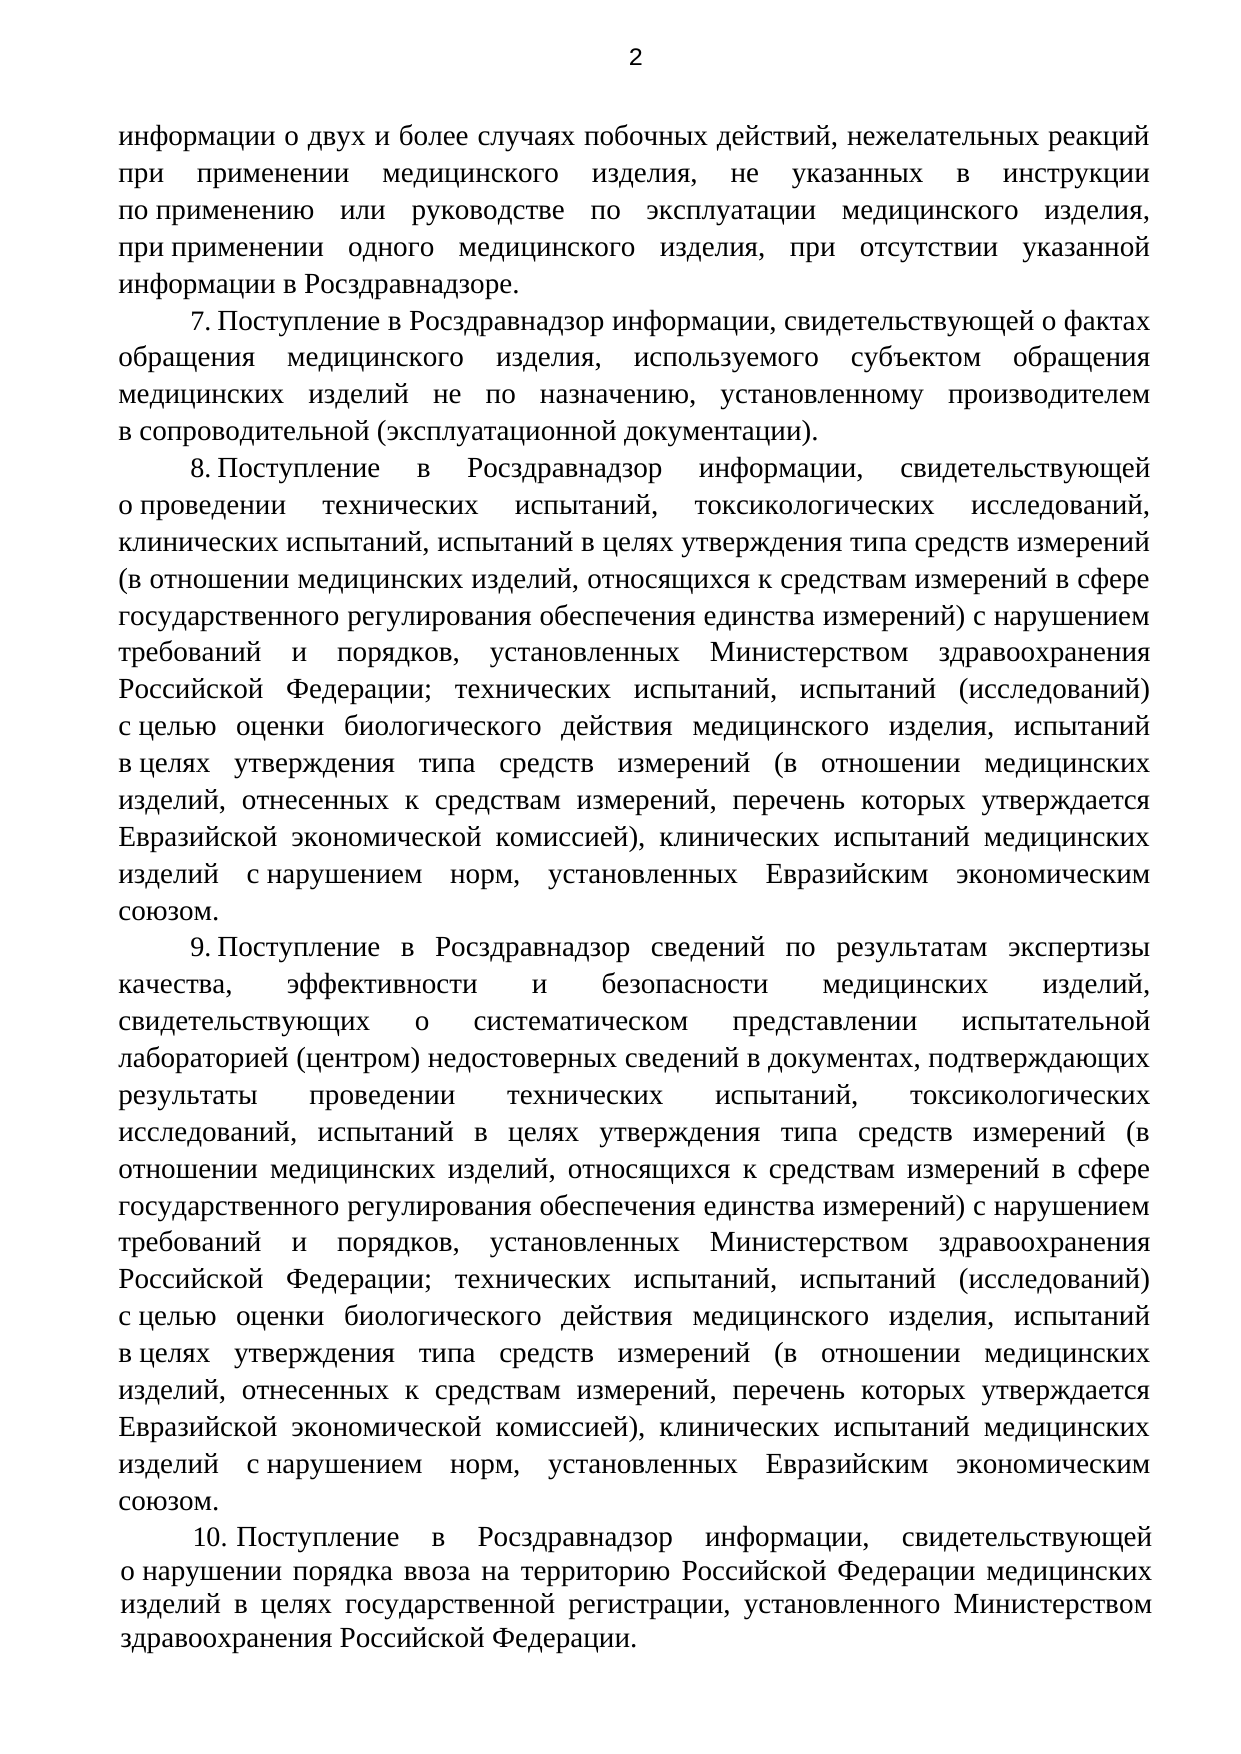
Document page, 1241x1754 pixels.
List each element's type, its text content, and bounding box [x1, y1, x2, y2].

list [118, 118, 1151, 299]
list Поступление в Росздравнадзор сведений по результатам экспертизы качества, эффективности и безопасности медицинских изделий, свидетельствующих о систематическом представлении испытательной лабораторией (центром) недостоверных сведений в документах, подтверждающих результаты проведении технических испытаний, токсикологических исследований, испытаний в целях утверждения типа средств измерений (в отношении медицинских изделий, относящихся к средствам измерений в сфере государственного регулирования обеспечения единства измерений) с нарушением требований и порядков, установленных Министерством здравоохранения Российской Федерации; технических испытаний, испытаний (исследований) с целью оценки биологического действия медицинского изделия, испытаний в целях утверждения типа средств измерений (в отношении медицинских изделий, отнесенных к средствам измерений, перечень которых утверждается Евразийской экономической комиссией), клинических испытаний медицинских изделий с нарушением норм, установленных Евразийским экономическим союзом. [118, 929, 1151, 1516]
list Поступление в Росздравнадзор информации, свидетельствующей о проведении технических испытаний, токсикологических исследований, клинических испытаний, испытаний в целях утверждения типа средств измерений (в отношении медицинских изделий, относящихся к средствам измерений в сфере государственного регулирования обеспечения единства измерений) с нарушением требований и порядков, установленных Министерством здравоохранения Российской Федерации; технических испытаний, испытаний (исследований) с целью оценки биологического действия медицинского изделия, испытаний в целях утверждения типа средств измерений (в отношении медицинских изделий, отнесенных к средствам измерений, перечень которых утверждается Евразийской экономической комиссией), клинических испытаний медицинских изделий с нарушением норм, установленных Евразийским экономическим союзом. [118, 450, 1151, 926]
list Поступление в Росздравнадзор информации, свидетельствующей о фактах обращения медицинского изделия, используемого субъектом обращения медицинских изделий не по назначению, установленному производителем в сопроводительной (эксплуатационной документации). [118, 303, 1151, 447]
list Поступление в Росздравнадзор информации, свидетельствующей о нарушении порядка ввоза на территорию Российской Федерации медицинских изделий в целях государственной регистрации, установленного Министерством здравоохранения Российской Федерации. [120, 1519, 1153, 1654]
